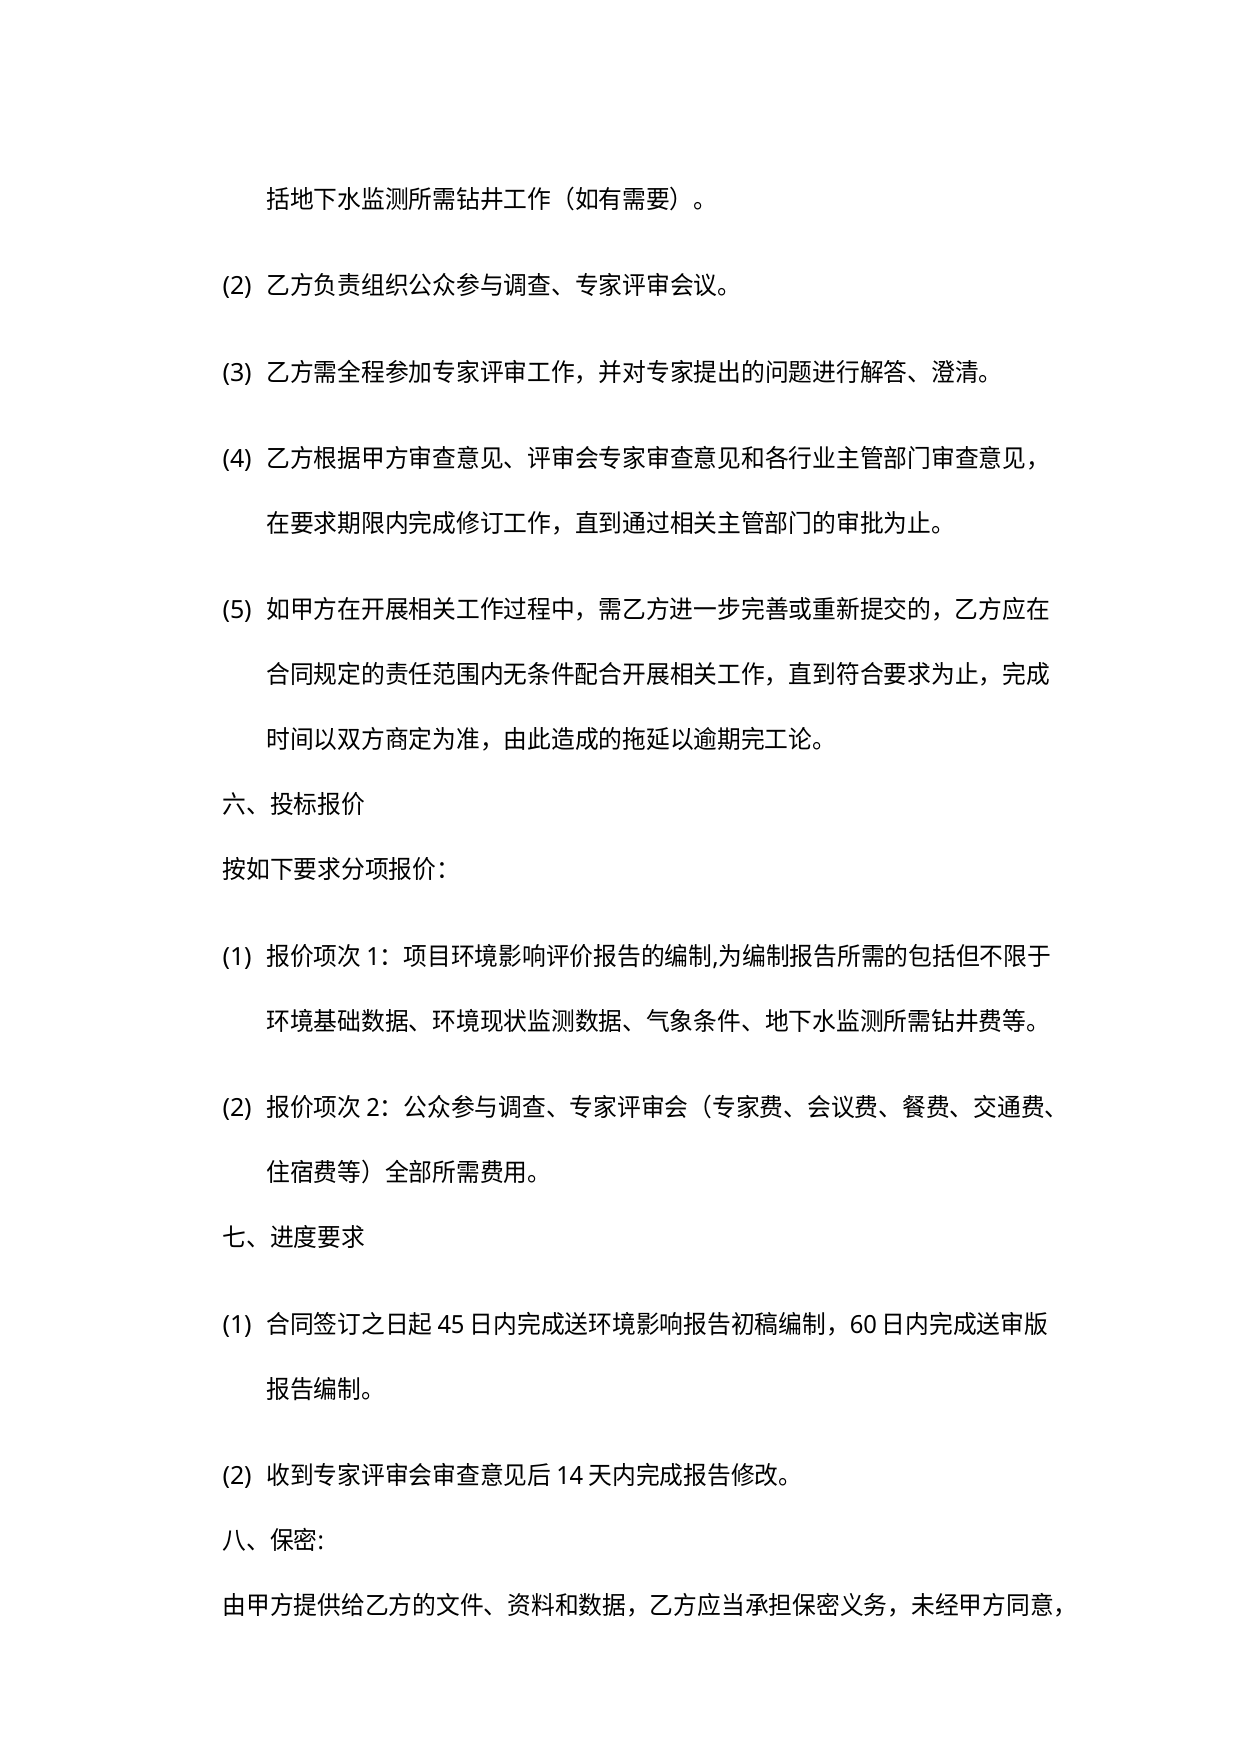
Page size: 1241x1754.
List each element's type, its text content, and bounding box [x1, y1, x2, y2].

text 六、投标报价 [175, 771, 1065, 836]
text 八、保密: [175, 1506, 1065, 1571]
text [175, 1571, 1065, 1636]
list 报价项次2：公众参与调查、专家评审会（专家费、会议费、餐费、交通费、住宿费等）全部所需费用。 [222, 1073, 1065, 1203]
list 如甲方在开展相关工作过程中，需乙方进一步完善或重新提交的，乙方应在合同规定的责任范围内无条件配合开展相关工作，直到符合要求为止，完成时间以双方商定为准，由此造成的拖延以逾期完工论。 [222, 576, 1065, 771]
list 乙方需全程参加专家评审工作，并对专家提出的问题进行解答、澄清。 [222, 338, 1065, 403]
text 七、进度要求 [175, 1203, 1065, 1268]
text 按如下要求分项报价： [175, 836, 1065, 901]
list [222, 165, 1065, 230]
list 合同签订之日起45日内完成送环境影响报告初稿编制，60日内完成送审版报告编制。 [222, 1290, 1065, 1420]
list 乙方根据甲方审查意见、评审会专家审查意见和各行业主管部门审查意见，在要求期限内完成修订工作，直到通过相关主管部门的审批为止。 [222, 424, 1065, 554]
list 乙方负责组织公众参与调查、专家评审会议。 [222, 251, 1065, 316]
list 报价项次1：项目环境影响评价报告的编制,为编制报告所需的包括但不限于环境基础数据、环境现状监测数据、气象条件、地下水监测所需钻井费等。 [222, 922, 1065, 1052]
list 收到专家评审会审查意见后14天内完成报告修改。 [222, 1441, 1065, 1506]
